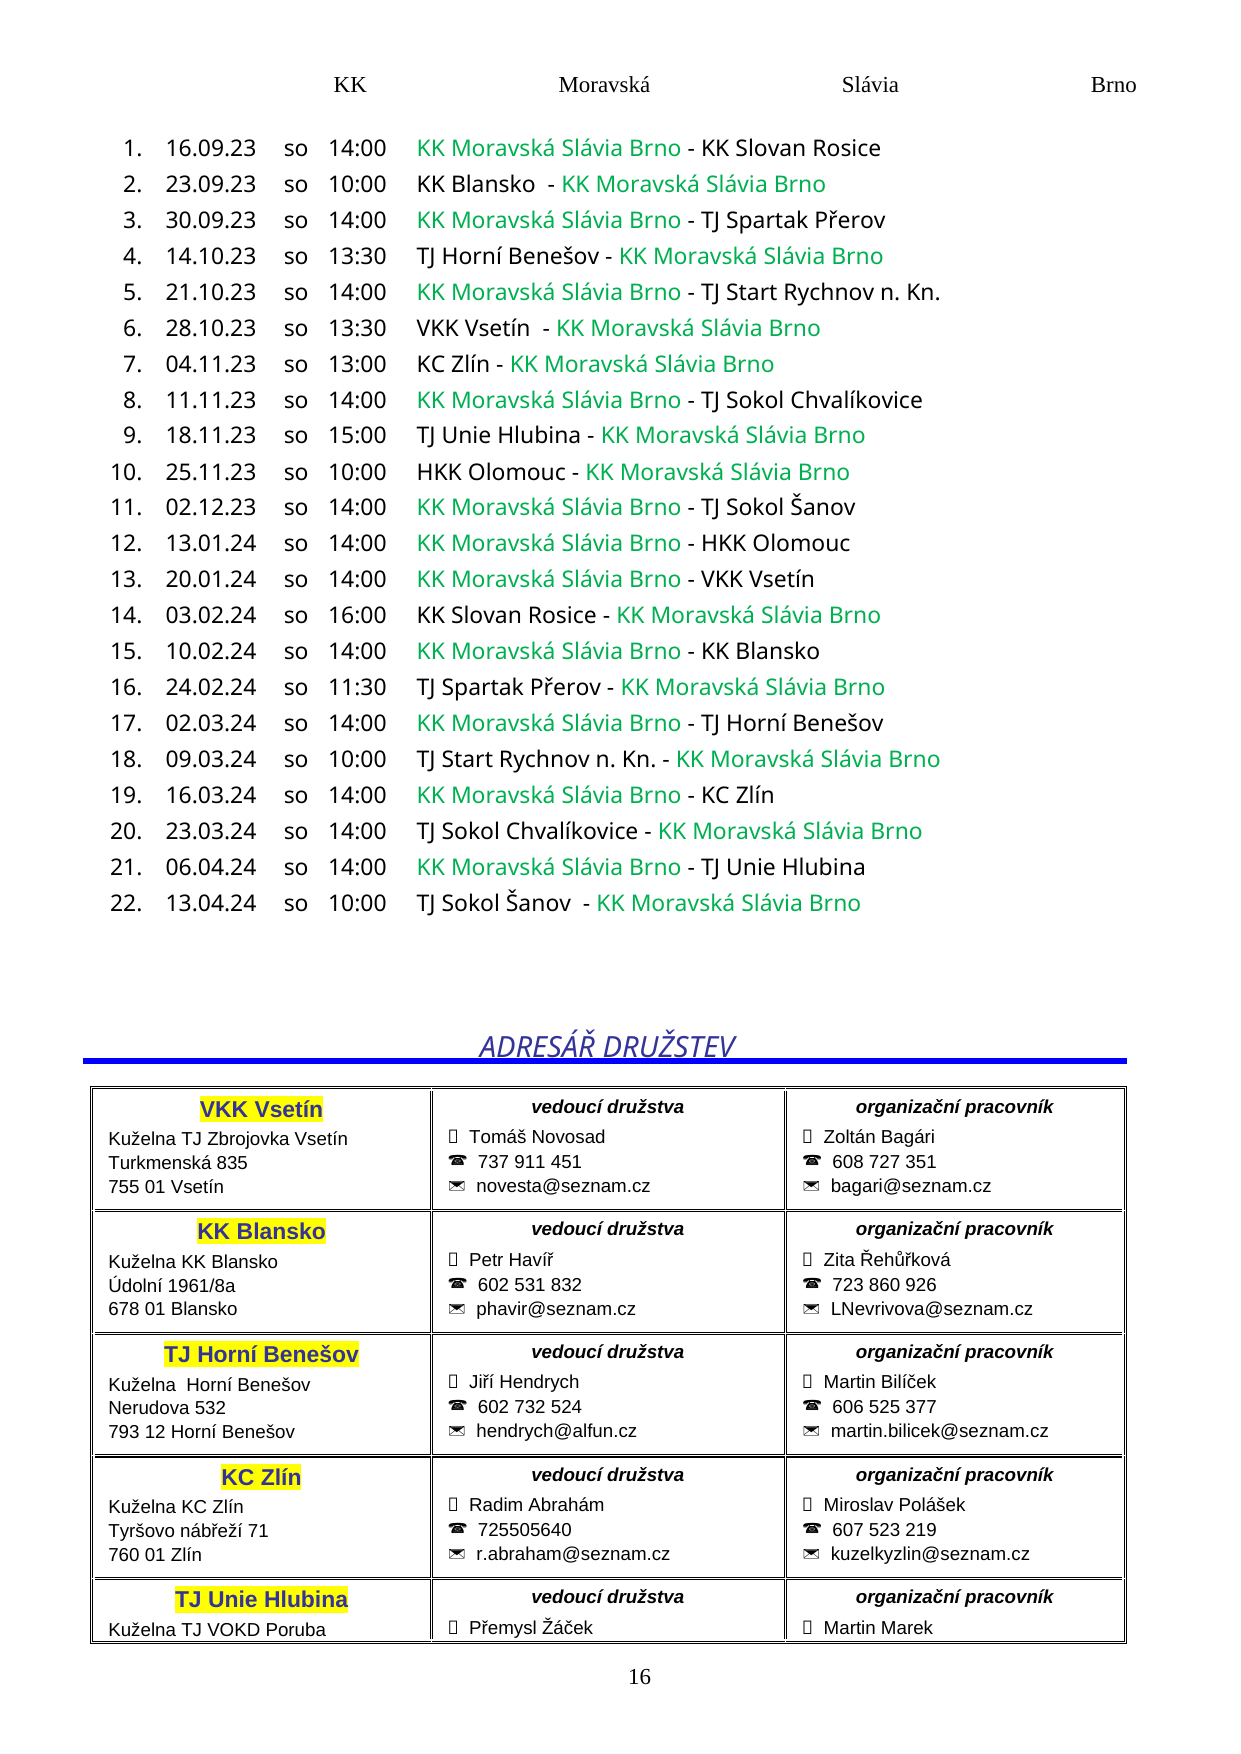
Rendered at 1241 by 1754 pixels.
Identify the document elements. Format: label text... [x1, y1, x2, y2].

text 5. 21.10.23 so 14:00 KK Moravská Slávia Brno - TJ Start Rychnov n. Kn. [106, 276, 1137, 307]
text ADRESÁŘ DRUŽSTEV [106, 1027, 1137, 1066]
text 2. 23.09.23 so 10:00 KK Blansko - KK Moravská Slávia Brno [106, 168, 1137, 199]
table_header VKK Vsetín Kuželna TJ Zbrojovka Vsetín Turkmenská 835 755 01 Vsetín [93, 1089, 431, 1209]
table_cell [786, 1577, 1125, 1641]
text 22. 13.04.24 so 10:00 TJ Sokol Šanov - KK Moravská Slávia Brno [106, 887, 1137, 918]
text 3. 30.09.23 so 14:00 KK Moravská Slávia Brno - TJ Spartak Přerov [106, 204, 1137, 235]
text 1. 16.09.23 so 14:00 KK Moravská Slávia Brno - KK Slovan Rosice [106, 132, 1137, 163]
text 13. 20.01.24 so 14:00 KK Moravská Slávia Brno - VKK Vsetín [106, 563, 1137, 594]
table_cell KK Blansko Kuželna KK Blansko Údolní 1961/8a 678 01 Blansko [92, 1209, 431, 1332]
text 15. 10.02.24 so 14:00 KK Moravská Slávia Brno - KK Blansko [106, 635, 1137, 666]
text 4. 14.10.23 so 13:30 TJ Horní Benešov - KK Moravská Slávia Brno [106, 240, 1137, 271]
text 7. 04.11.23 so 13:00 KC Zlín - KK Moravská Slávia Brno [106, 348, 1137, 379]
table_cell vedoucí družstva 👤 Jiří Hendrych 602 732 524 hendrych@alfun.cz [433, 1335, 784, 1454]
text 6. 28.10.23 so 13:30 VKK Vsetín - KK Moravská Slávia Brno [106, 312, 1137, 343]
text 10. 25.11.23 so 10:00 HKK Olomouc - KK Moravská Slávia Brno [106, 455, 1137, 487]
table_header vedoucí družstva 👤 Tomáš Novosad 737 911 451 novesta@seznam.cz [431, 1087, 786, 1209]
table_cell organizační pracovník 👤 Martin Bilíček 606 525 377 martin.bilicek@seznam.cz [787, 1332, 1124, 1454]
table_cell vedoucí družstva 👤 Radim Abrahám 725505640 r.abraham@seznam.cz [433, 1458, 784, 1577]
table_header organizační pracovník 👤 Zoltán Bagári 608 727 351 bagari@seznam.cz [786, 1089, 1124, 1209]
text 21. 06.04.24 so 14:00 KK Moravská Slávia Brno - TJ Unie Hlubina [106, 851, 1137, 882]
table_cell TJ Horní Benešov Kuželna Horní Benešov Nerudova 532 793 12 Horní Benešov [93, 1332, 430, 1454]
text 20. 23.03.24 so 14:00 TJ Sokol Chvalíkovice - KK Moravská Slávia Brno [106, 815, 1137, 846]
text 9. 18.11.23 so 15:00 TJ Unie Hlubina - KK Moravská Slávia Brno [106, 419, 1137, 451]
table_cell KC Zlín Kuželna KC Zlín Tyršovo nábřeží 71 760 01 Zlín [92, 1454, 431, 1577]
text 16. 24.02.24 so 11:30 TJ Spartak Přerov - KK Moravská Slávia Brno [106, 671, 1137, 702]
table_cell organizační pracovník 👤 Miroslav Polášek 607 523 219 kuzelkyzlin@seznam.cz [786, 1454, 1125, 1577]
text 14. 03.02.24 so 16:00 KK Slovan Rosice - KK Moravská Slávia Brno [106, 599, 1137, 630]
text KK Moravská Slávia Brno [106, 72, 1137, 128]
text 12. 13.01.24 so 14:00 KK Moravská Slávia Brno - HKK Olomouc [106, 527, 1137, 558]
text 19. 16.03.24 so 14:00 KK Moravská Slávia Brno - KC Zlín [106, 779, 1137, 810]
text 8. 11.11.23 so 14:00 KK Moravská Slávia Brno - TJ Sokol Chvalíkovice [106, 383, 1137, 415]
table_cell vedoucí družstva 👤 Petr Havíř 602 531 832 phavir@seznam.cz [433, 1212, 784, 1332]
text 18. 09.03.24 so 10:00 TJ Start Rychnov n. Kn. - KK Moravská Slávia Brno [106, 743, 1137, 774]
table_cell organizační pracovník 👤 Zita Řehůřková 723 860 926 LNevrivova@seznam.cz [786, 1209, 1125, 1332]
text 11. 02.12.23 so 14:00 KK Moravská Slávia Brno - TJ Sokol Šanov [106, 491, 1137, 523]
text 17. 02.03.24 so 14:00 KK Moravská Slávia Brno - TJ Horní Benešov [106, 707, 1137, 738]
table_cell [92, 1577, 431, 1641]
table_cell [431, 1577, 786, 1641]
